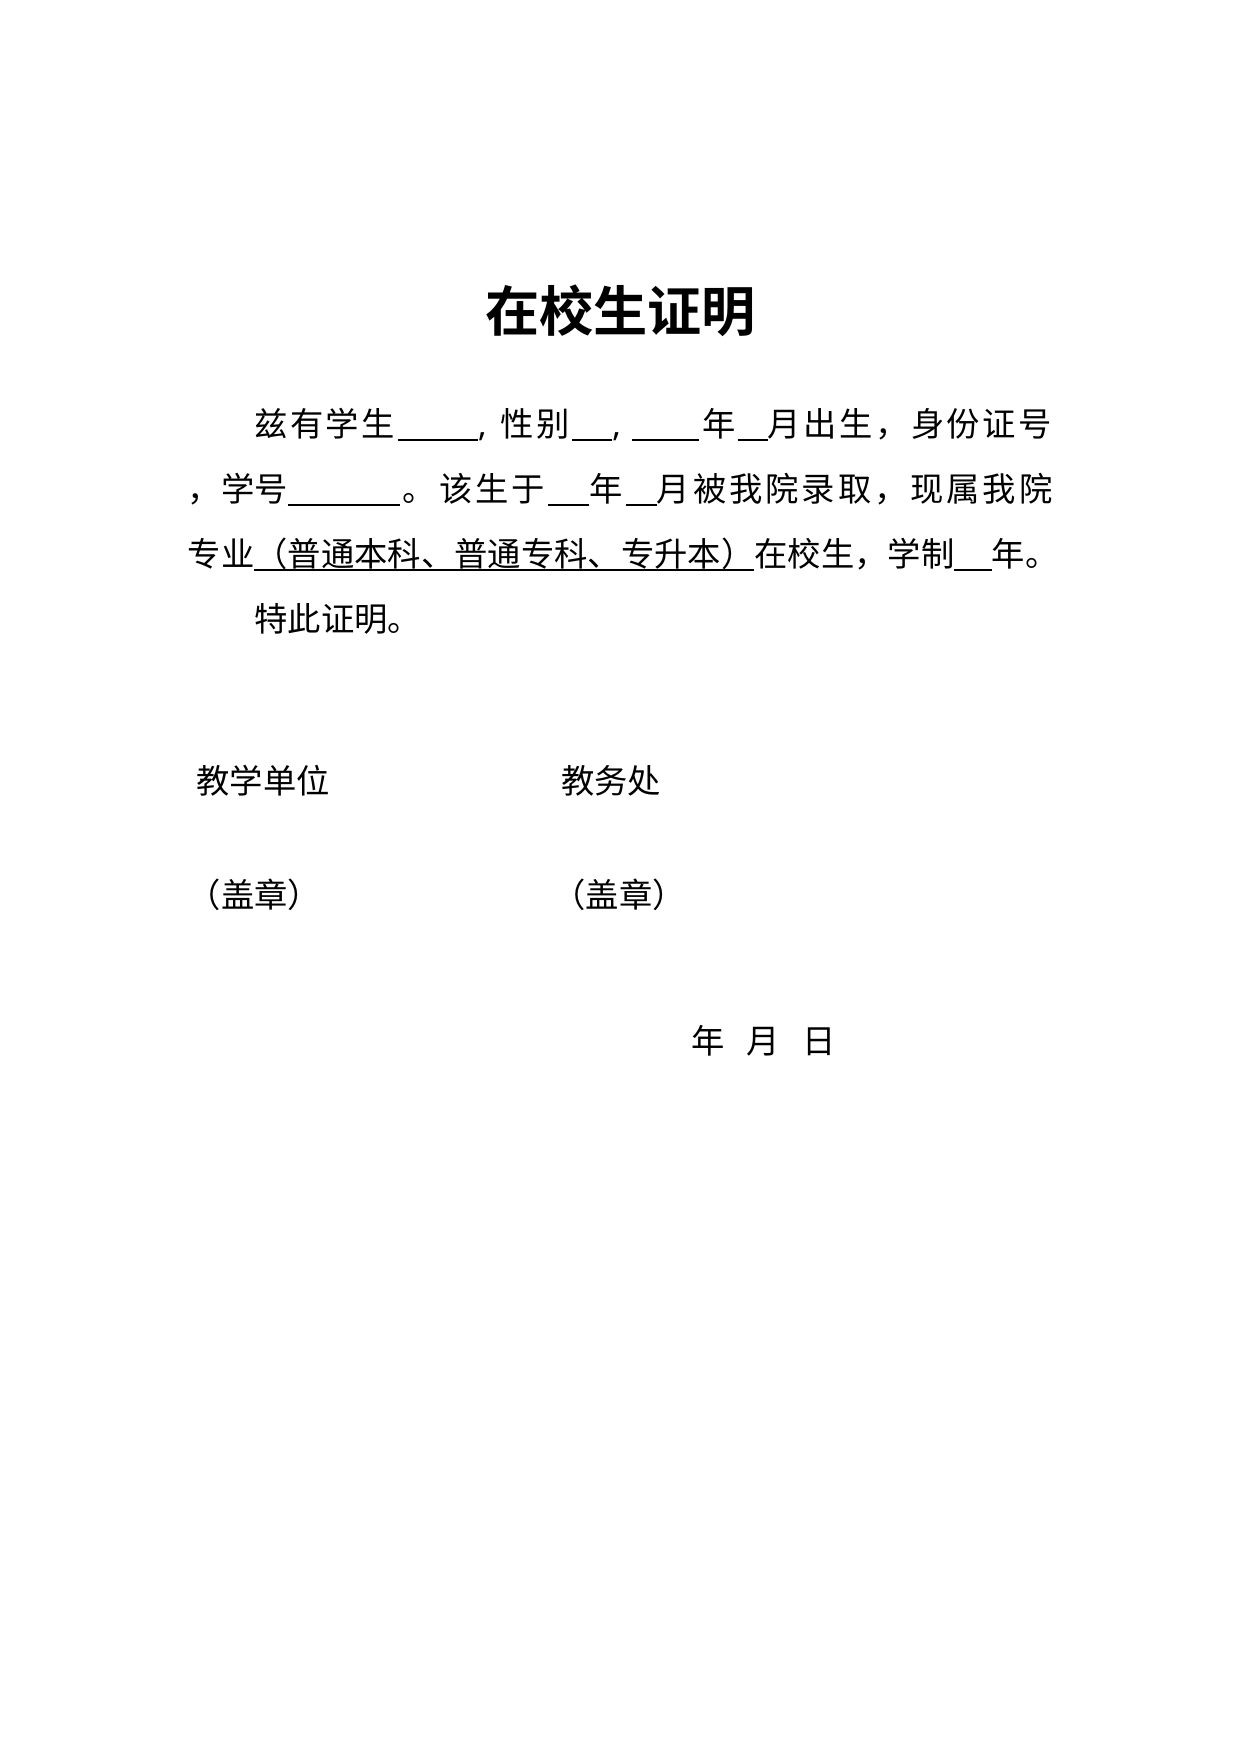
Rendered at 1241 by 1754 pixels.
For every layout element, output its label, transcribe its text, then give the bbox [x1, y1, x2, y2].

text 兹有学生 , 性别 , 年 月出生，身份证号 ，学号 。该生于 年 月被我院录取，现属我院 专业（普通本科、普通专科、专升本）在校生，学制 年。 [187, 389, 1053, 584]
text 在校生证明 [187, 259, 1053, 357]
text （盖章） （盖章） [187, 860, 1053, 925]
text 年 月 日 [187, 1006, 1053, 1071]
text 教学单位 教务处 [187, 747, 1053, 812]
text 特此证明。 [187, 584, 1053, 649]
